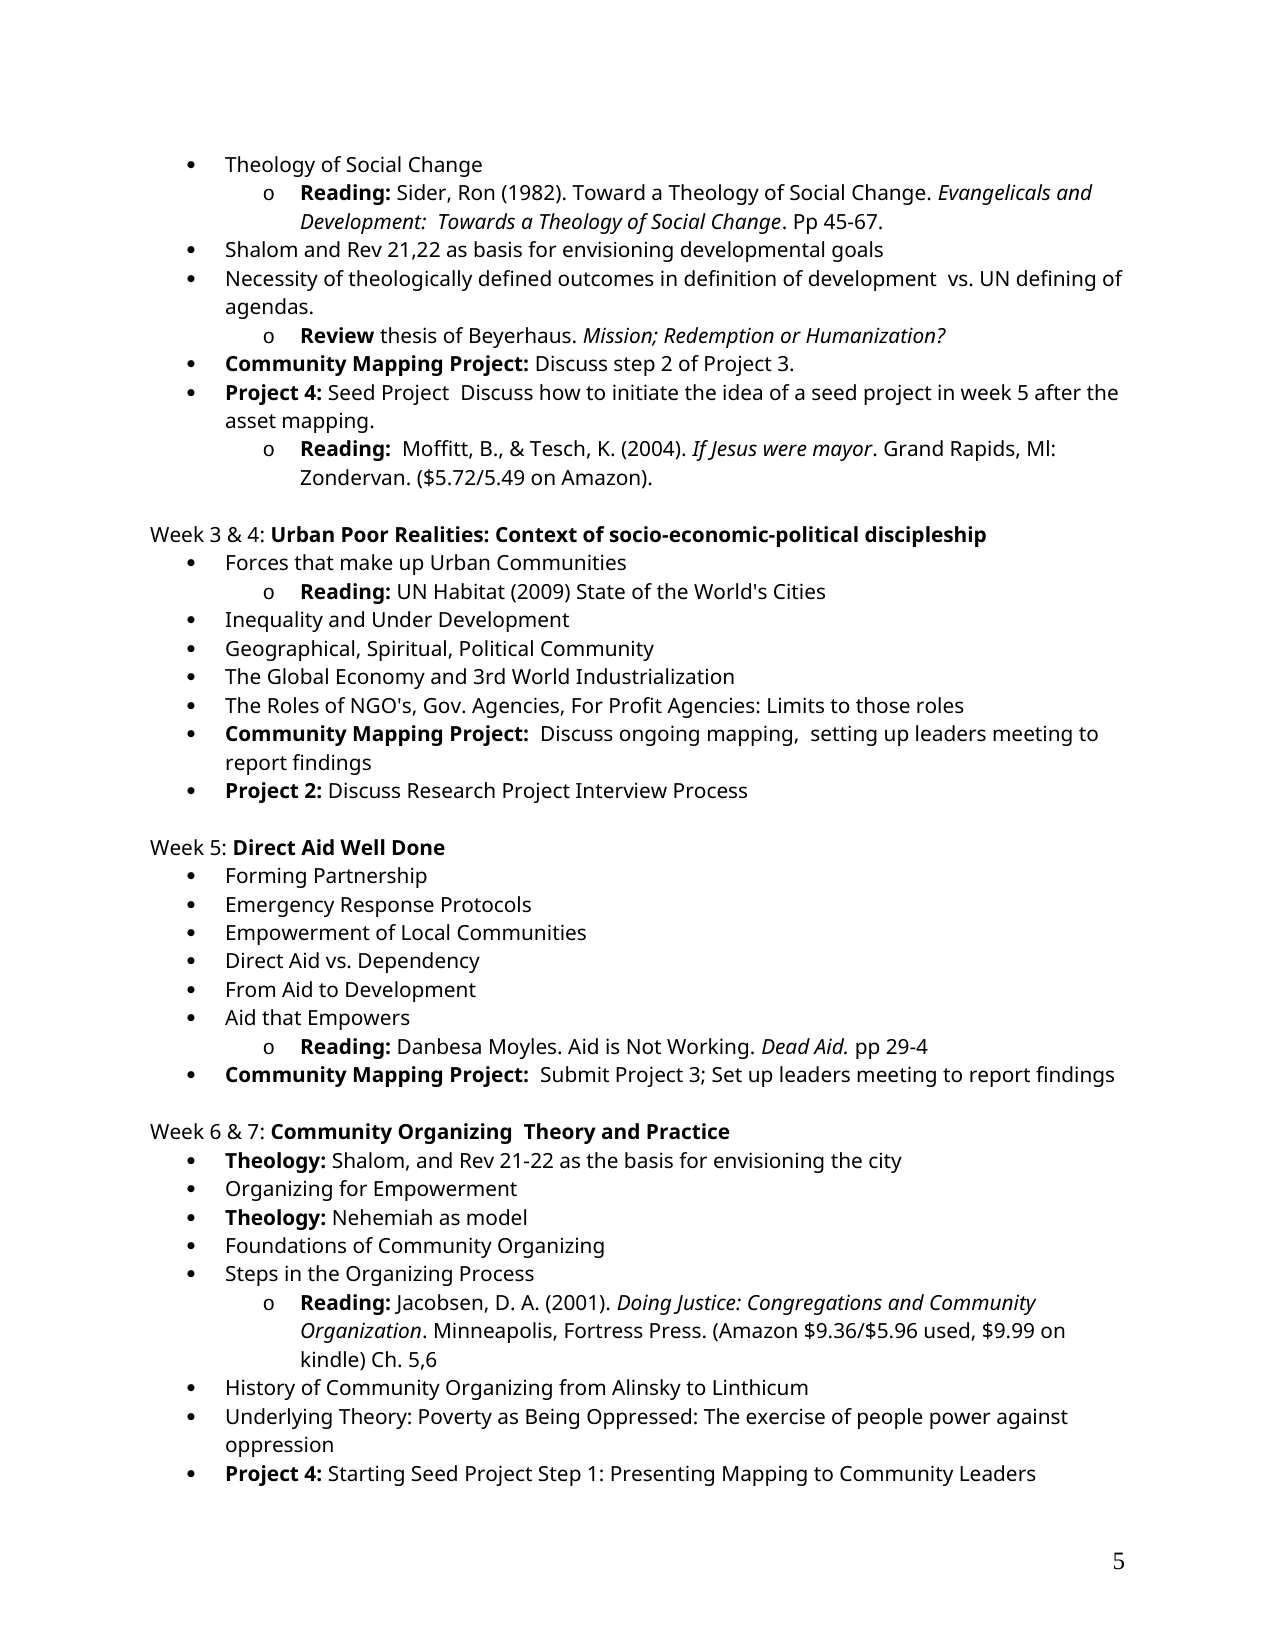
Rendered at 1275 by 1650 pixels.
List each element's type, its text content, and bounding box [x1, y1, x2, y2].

list Direct Aid vs. Dependency [187, 947, 1125, 975]
text Week 5: Direct Aid Well Done [150, 833, 1125, 861]
text Week 6 & 7: Community Organizing Theory and Practice [150, 1117, 1125, 1146]
list Review thesis of Beyerhaus. Mission; Redemption or Humanization? [262, 321, 1125, 349]
list Theology of Social Change [187, 150, 1125, 178]
list Reading: UN Habitat (2009) State of the World's Cities [262, 577, 1125, 605]
list Organizing for Empowerment [187, 1174, 1125, 1203]
list The Roles of NGO's, Gov. Agencies, For Profit Agencies: Limits to those roles [187, 691, 1125, 719]
list Steps in the Organizing Process [187, 1259, 1125, 1288]
list Underlying Theory: Poverty as Being Oppressed: The exercise of people power against oppression [187, 1402, 1125, 1459]
list History of Community Organizing from Alinsky to Linthicum [187, 1373, 1125, 1402]
text Week 3 & 4: Urban Poor Realities: Context of socio-economic-political discipleship [150, 520, 1125, 548]
list Empowerment of Local Communities [187, 918, 1125, 947]
list Necessity of theologically defined outcomes in definition of development vs. UN defining of agendas. [187, 264, 1125, 321]
list Emergency Response Protocols [187, 890, 1125, 918]
list Reading: Jacobsen, D. A. (2001). Doing Justice: Congregations and Community Organization. Minneapolis, Fortress Press. (Amazon $9.36/$5.96 used, $9.99 on kindle) Ch. 5,6 [262, 1288, 1125, 1373]
list Project 4: Starting Seed Project Step 1: Presenting Mapping to Community Leaders [187, 1459, 1125, 1487]
list Forming Partnership [187, 861, 1125, 890]
list Reading: Moffitt, B., & Tesch, K. (2004). If Jesus were mayor. Grand Rapids, Ml: Zondervan. ($5.72/5.49 on Amazon). [262, 434, 1125, 492]
list Project 2: Discuss Research Project Interview Process [187, 776, 1125, 804]
list Community Mapping Project: Discuss ongoing mapping, setting up leaders meeting to report findings [187, 719, 1125, 776]
list Reading: Danbesa Moyles. Aid is Not Working. Dead Aid. pp 29-4 [262, 1032, 1125, 1061]
list Theology: Shalom, and Rev 21-22 as the basis for envisioning the city [187, 1146, 1125, 1174]
list Theology: Nehemiah as model [187, 1203, 1125, 1231]
list Reading: Sider, Ron (1982). Toward a Theology of Social Change. Evangelicals and Development: Towards a Theology of Social Change. Pp 45-67. [262, 178, 1125, 235]
list Community Mapping Project: Discuss step 2 of Project 3. [187, 349, 1125, 378]
list The Global Economy and 3rd World Industrialization [187, 662, 1125, 691]
list Community Mapping Project: Submit Project 3; Set up leaders meeting to report findings [187, 1061, 1125, 1089]
list Aid that Empowers [187, 1003, 1125, 1032]
list Project 4: Seed Project Discuss how to initiate the idea of a seed project in week 5 after the asset mapping. [187, 378, 1125, 434]
list Geographical, Spiritual, Political Community [187, 634, 1125, 662]
list From Aid to Development [187, 975, 1125, 1003]
list Foundations of Community Organizing [187, 1231, 1125, 1259]
list Inequality and Under Development [187, 605, 1125, 634]
list Forces that make up Urban Communities [187, 548, 1125, 577]
list Shalom and Rev 21,22 as basis for envisioning developmental goals [187, 235, 1125, 264]
